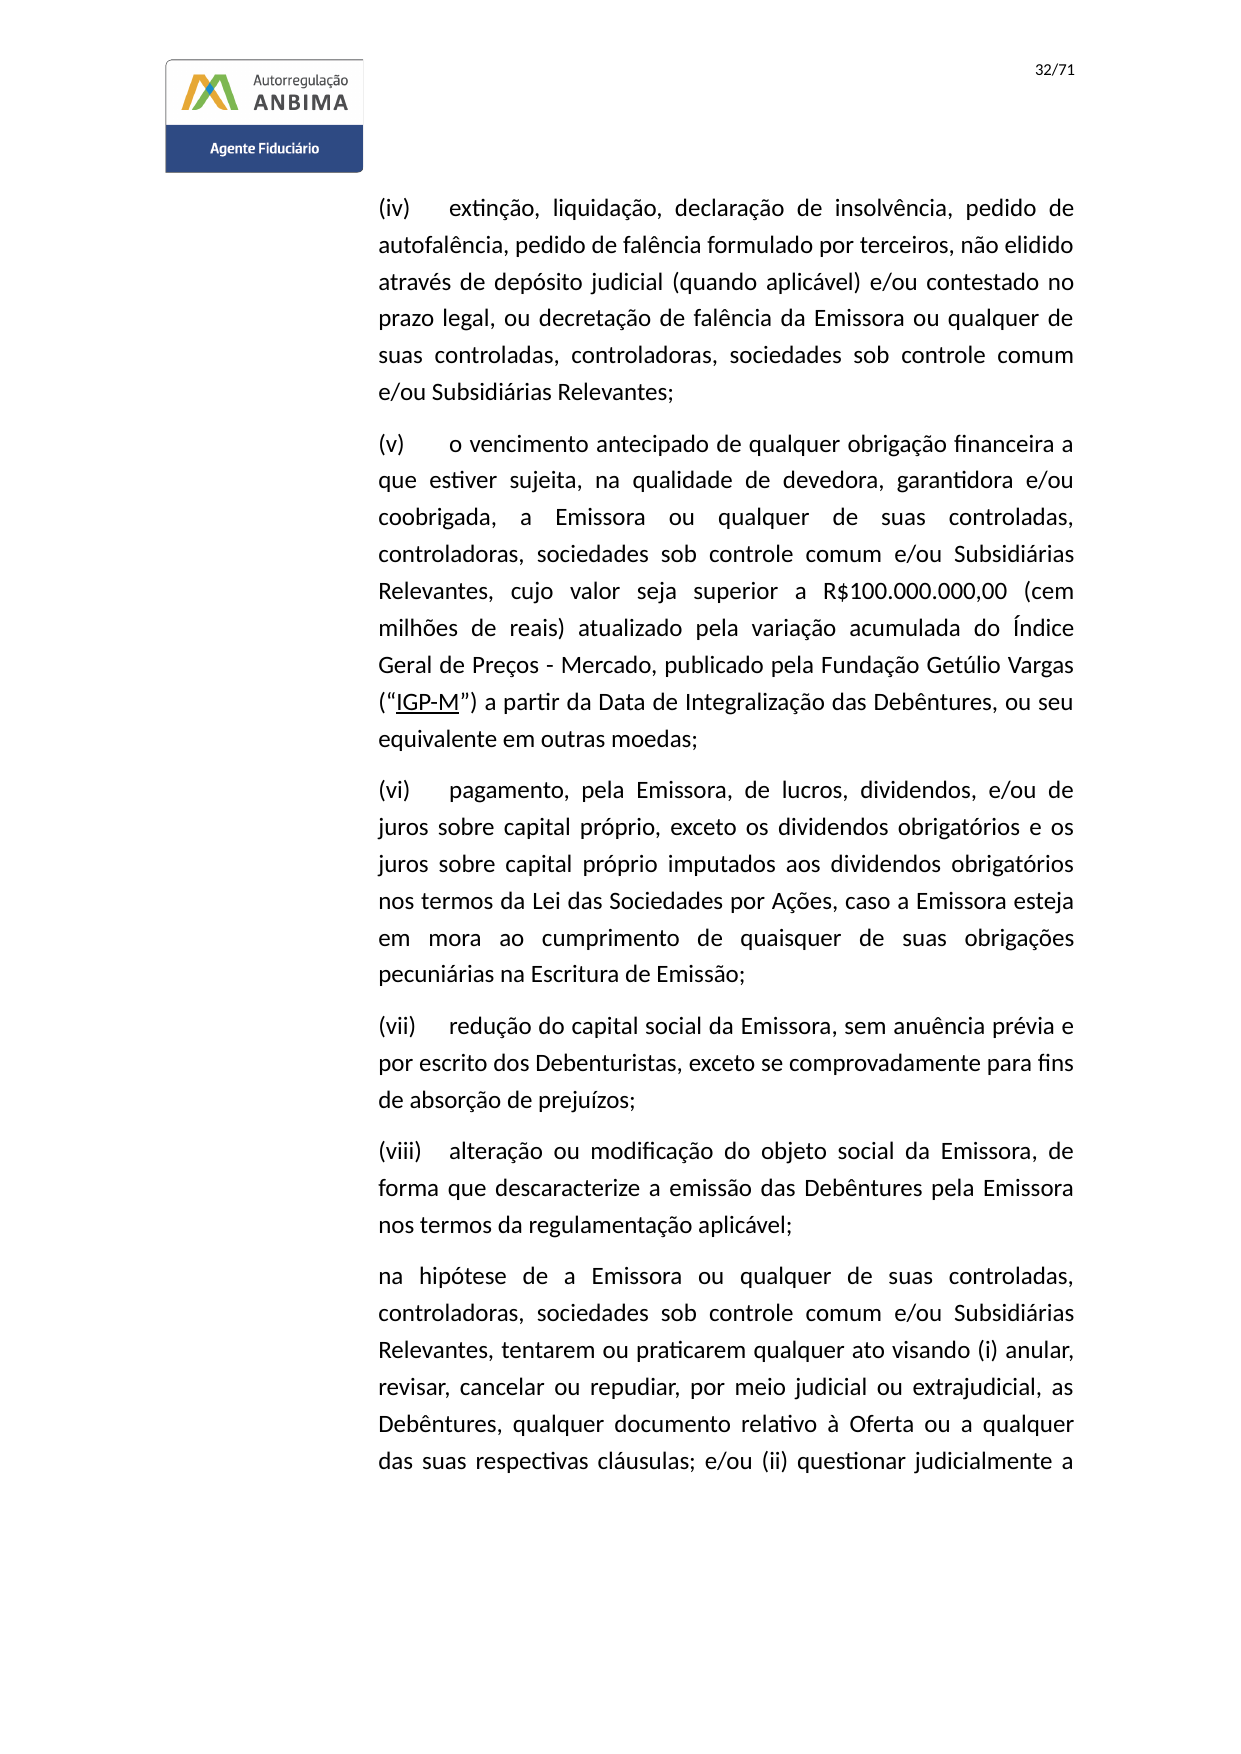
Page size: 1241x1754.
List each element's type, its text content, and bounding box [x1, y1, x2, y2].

text pagamento, pela Emissora, de lucros, dividendos, e/ou de juros sobre capital próprio, exceto os dividendos obrigatórios e os juros sobre capital próprio imputados aos dividendos obrigatórios nos termos da Lei das Sociedades por Ações, caso a Emissora esteja em mora ao cumprimento de quaisquer de suas obrigações pecuniárias na Escritura de Emissão; [378, 774, 1075, 989]
text o vencimento antecipado de qualquer obrigação financeira a que estiver sujeita, na qualidade de devedora, garantidora e/ou coobrigada, a Emissora ou qualquer de suas controladas, controladoras, sociedades sob controle comum e/ou Subsidiárias Relevantes, cujo valor seja superior a R$100.000.000,00 (cem milhões de reais) atualizado pela variação acumulada do Índice Geral de Preços - Mercado, publicado pela Fundação Getúlio Vargas (“IGP-M”) a partir da Data de Integralização das Debêntures, ou seu equivalente em outras moedas; [378, 428, 1075, 753]
text alteração ou modificação do objeto social da Emissora, de forma que descaracterize a emissão das Debêntures pela Emissora nos termos da regulamentação aplicável; [378, 1135, 1075, 1239]
text redução do capital social da Emissora, sem anuência prévia e por escrito dos Debenturistas, exceto se comprovadamente para fins de absorção de prejuízos; [378, 1010, 1075, 1114]
picture [165, 59, 364, 173]
text extinção, liquidação, declaração de insolvência, pedido de autofalência, pedido de falência formulado por terceiros, não elidido através de depósito judicial (quando aplicável) e/ou contestado no prazo legal, ou decretação de falência da Emissora ou qualquer de suas controladas, controladoras, sociedades sob controle comum e/ou Subsidiárias Relevantes; [378, 192, 1075, 407]
